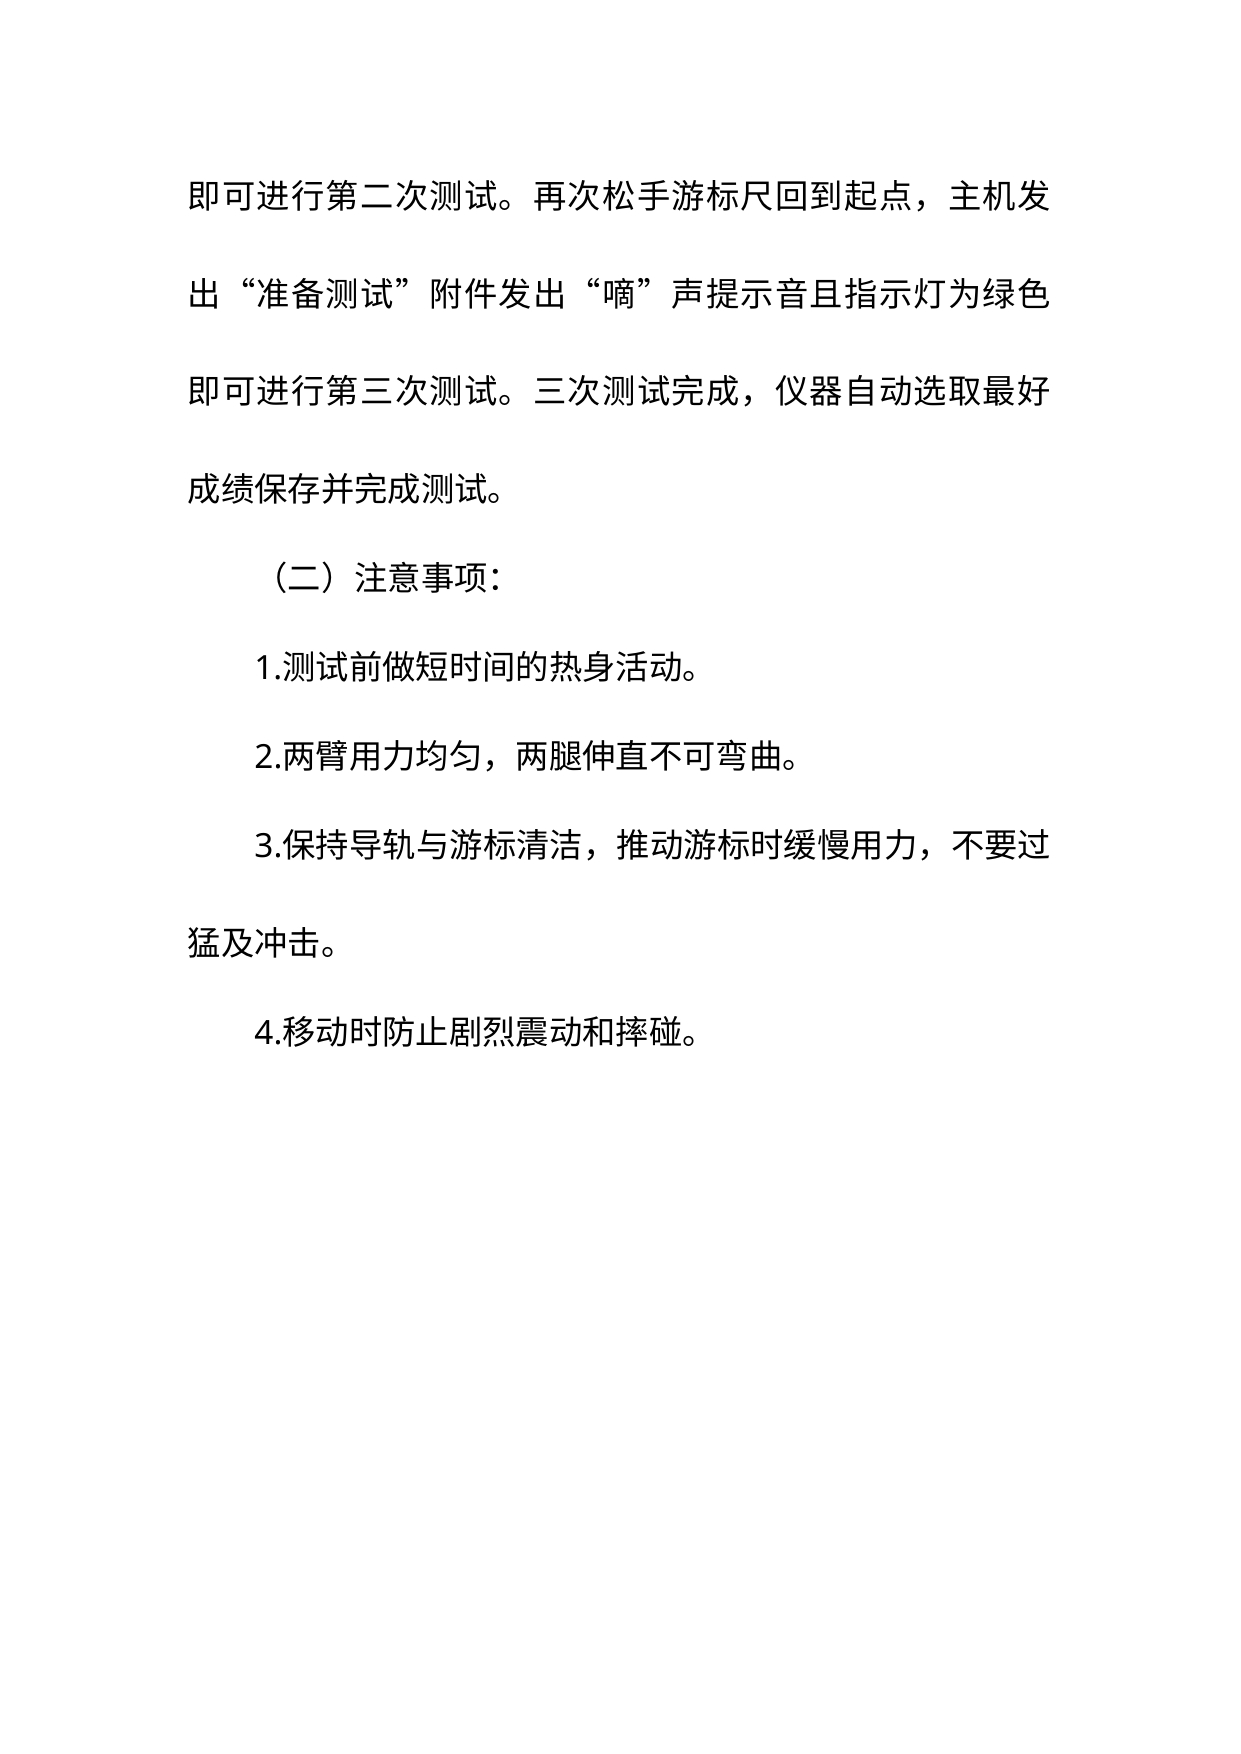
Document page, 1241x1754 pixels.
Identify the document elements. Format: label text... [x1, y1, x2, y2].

text 1.测试前做短时间的热身活动。 [187, 633, 1053, 698]
text 3.保持导轨与游标清洁，推动游标时缓慢用力，不要过猛及冲击。 [187, 811, 1053, 973]
text 4.移动时防止剧烈震动和摔碰。 [187, 997, 1053, 1062]
text 2.两臂用力均匀，两腿伸直不可弯曲。 [187, 722, 1053, 787]
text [187, 162, 1053, 519]
text （二）注意事项： [187, 543, 1053, 608]
